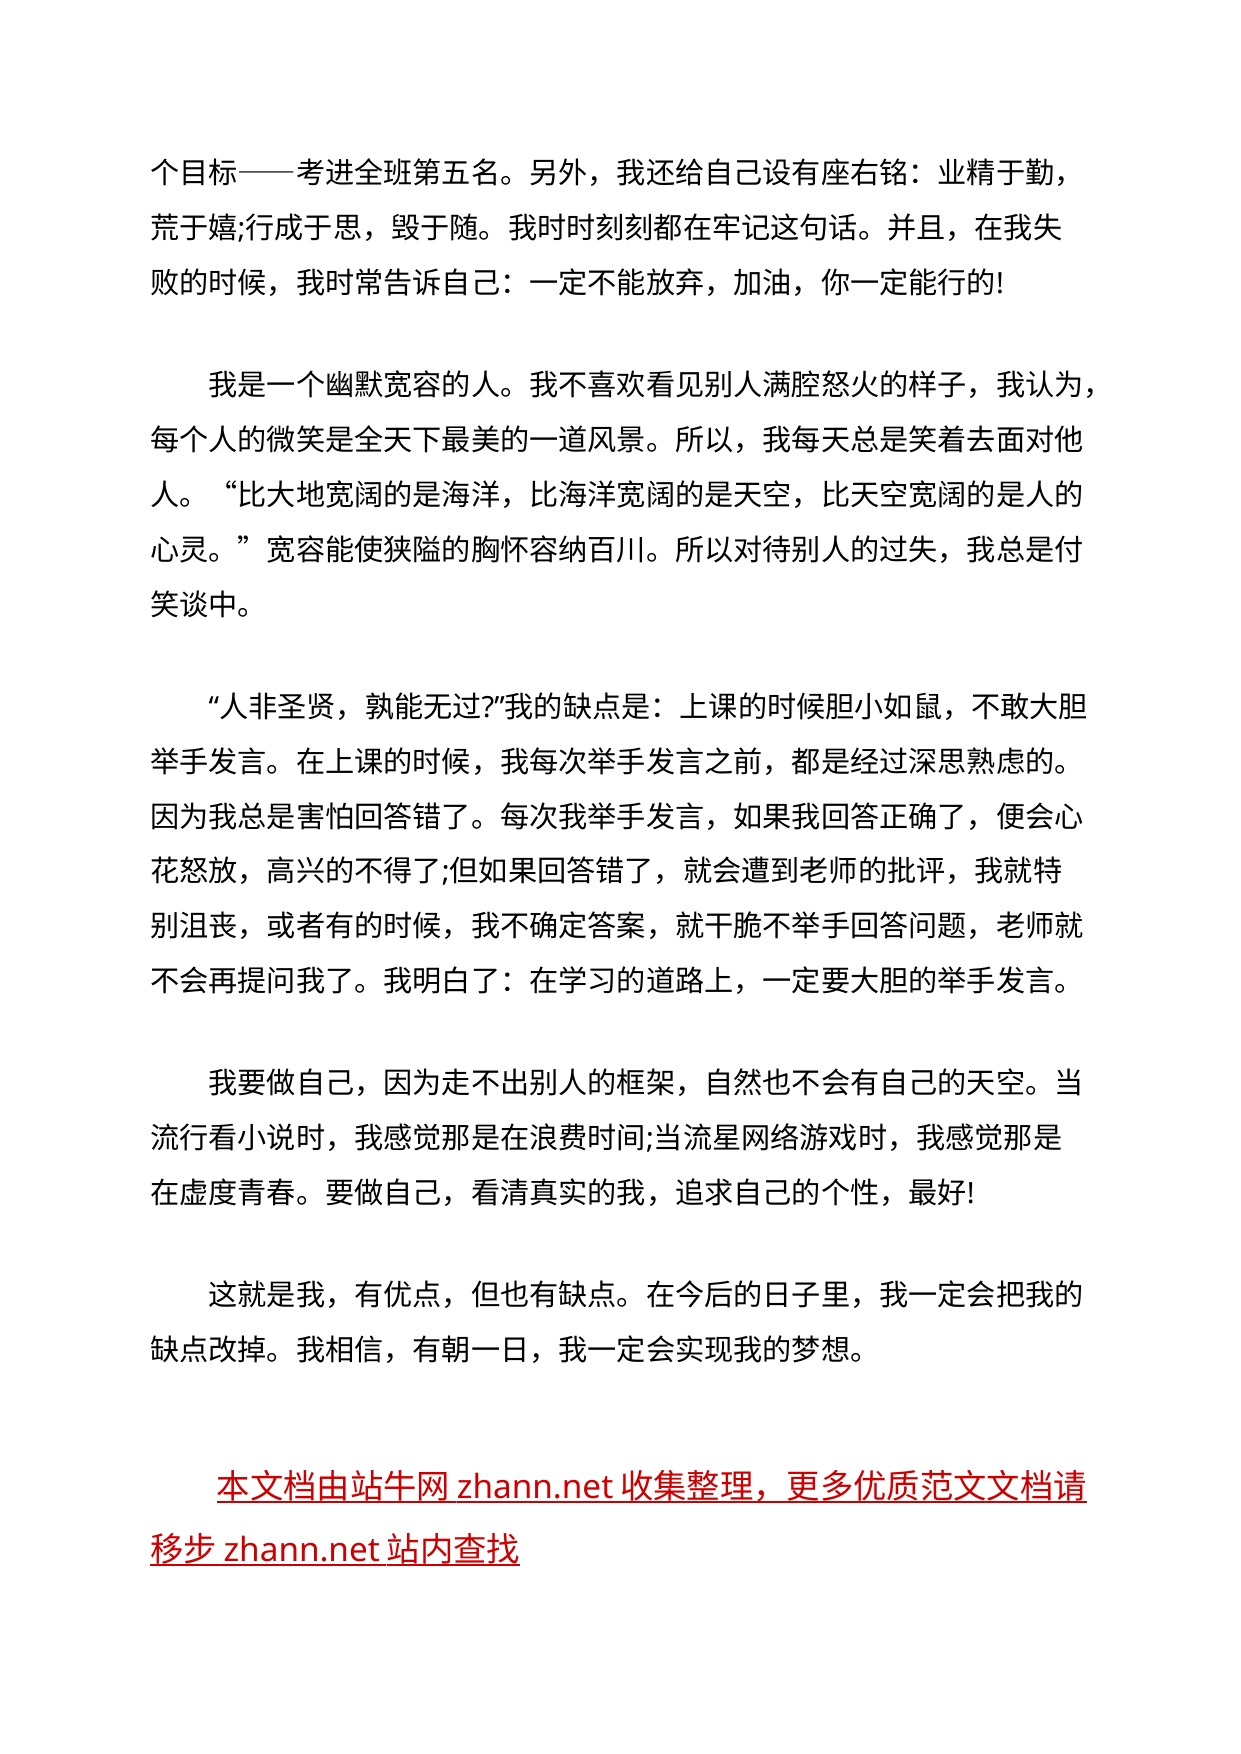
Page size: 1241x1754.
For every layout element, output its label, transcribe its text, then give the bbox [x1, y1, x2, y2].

text 本文档由站牛网zhann.net收集整理，更多优质范文文档请移步zhann.net站内查找 [150, 1459, 1090, 1571]
text “人非圣贤，孰能无过?”我的缺点是：上课的时候胆小如鼠，不敢大胆举手发言。在上课的时候，我每次举手发言之前，都是经过深思熟虑的。因为我总是害怕回答错了。每次我举手发言，如果我回答正确了，便会心花怒放，高兴的不得了;但如果回答错了，就会遭到老师的批评，我就特别沮丧，或者有的时候，我不确定答案，就干脆不举手回答问题，老师就不会再提问我了。我明白了：在学习的道路上，一定要大胆的举手发言。 [150, 683, 1090, 1000]
text 我是一个幽默宽容的人。我不喜欢看见别人满腔怒火的样子，我认为，每个人的微笑是全天下最美的一道风景。所以，我每天总是笑着去面对他人。“比大地宽阔的是海洋，比海洋宽阔的是天空，比天空宽阔的是人的心灵。”宽容能使狭隘的胸怀容纳百川。所以对待别人的过失，我总是付笑谈中。 [150, 362, 1090, 624]
text 我要做自己，因为走不出别人的框架，自然也不会有自己的天空。当流行看小说时，我感觉那是在浪费时间;当流星网络游戏时，我感觉那是在虚度青春。要做自己，看清真实的我，追求自己的个性，最好! [150, 1060, 1090, 1212]
text 这就是我，有优点，但也有缺点。在今后的日子里，我一定会把我的缺点改掉。我相信，有朝一日，我一定会实现我的梦想。 [150, 1272, 1090, 1369]
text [150, 150, 1090, 302]
